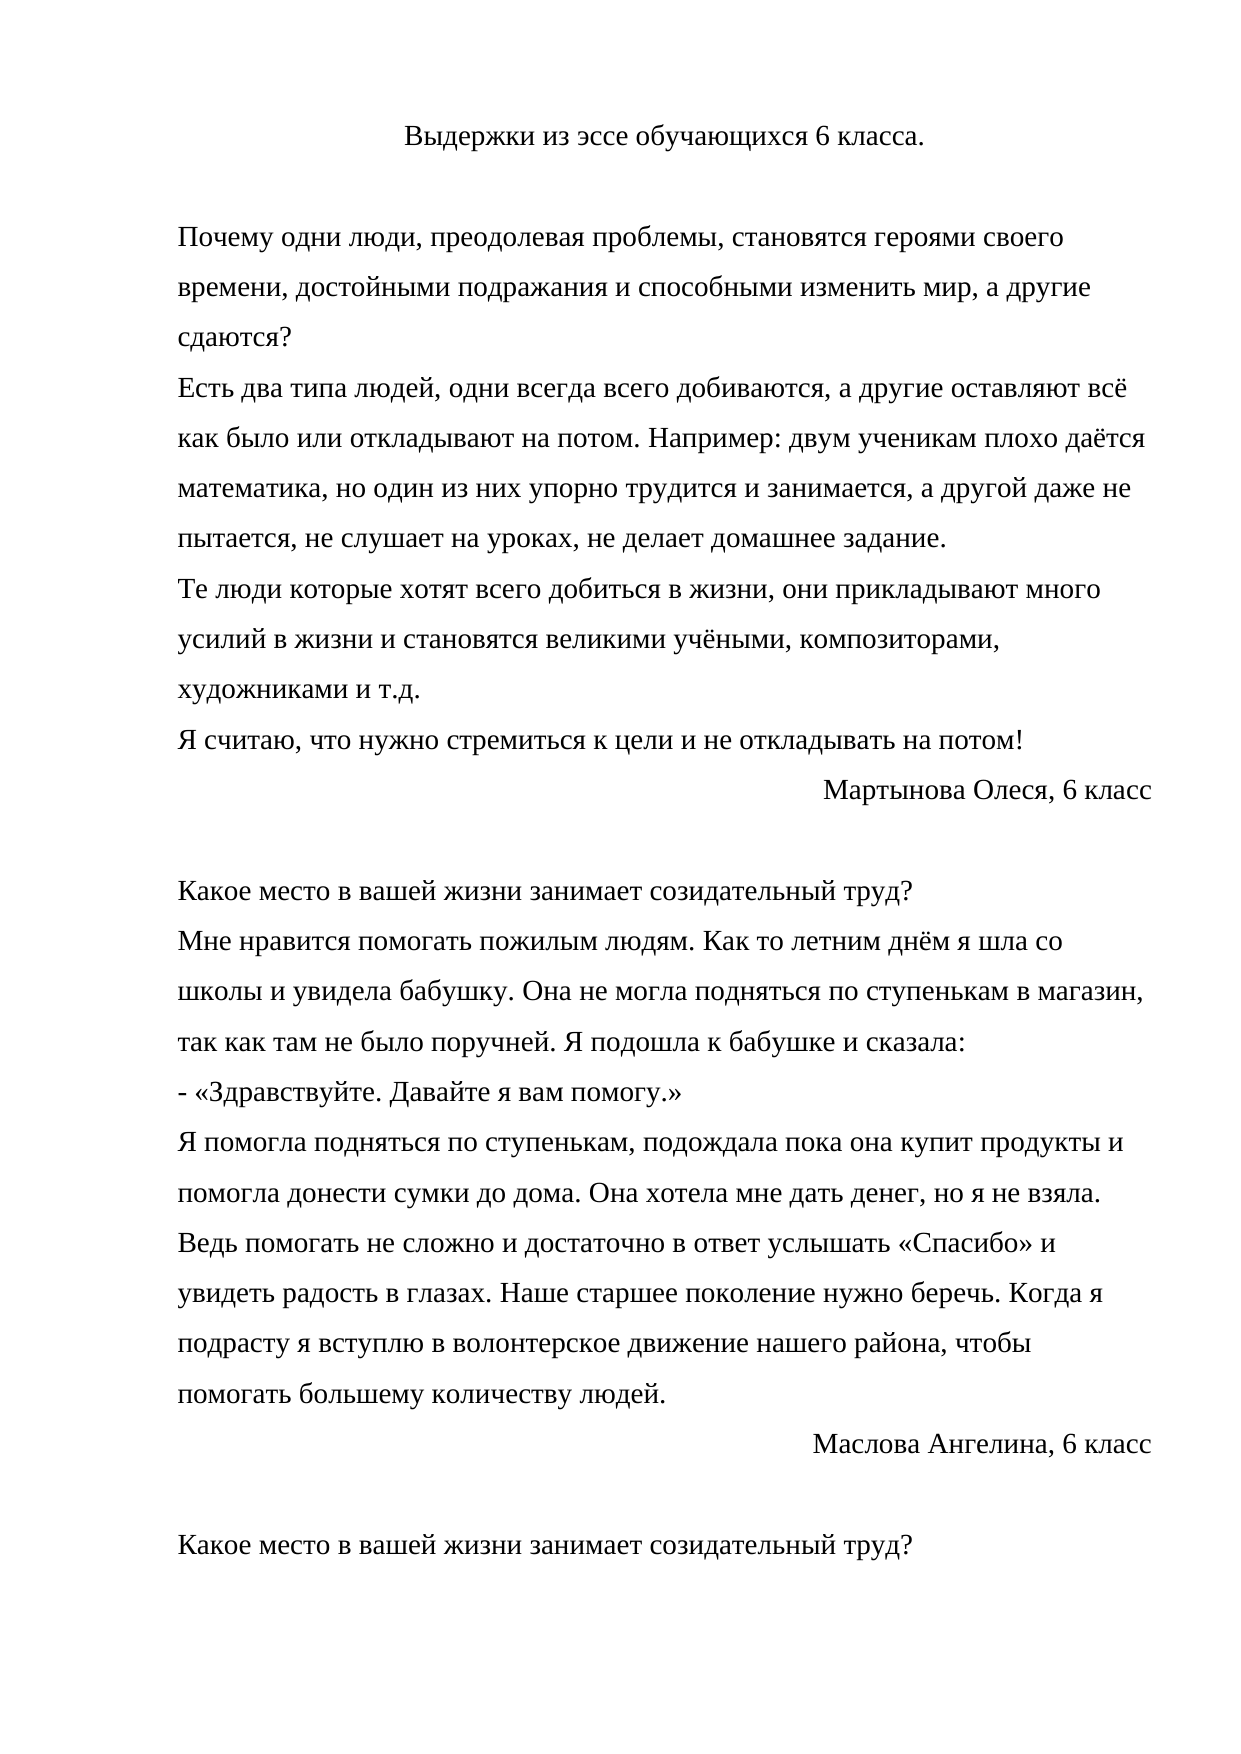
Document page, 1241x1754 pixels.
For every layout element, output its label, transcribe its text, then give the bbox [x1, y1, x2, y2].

text Те люди которые хотят всего добиться в жизни, они прикладывают много усилий в жизни и становятся великими учёными, композиторами, художниками и т.д. [177, 571, 1152, 705]
text Мне нравится помогать пожилым людям. Как то летним днём я шла со школы и увидела бабушку. Она не могла подняться по ступенькам в магазин, так как там не было поручней. Я подошла к бабушке и сказала: [177, 923, 1152, 1057]
text Какое место в вашей жизни занимает созидательный труд? [177, 873, 1152, 906]
text Какое место в вашей жизни занимает созидательный труд? [177, 1527, 1152, 1560]
text Я считаю, что нужно стремиться к цели и не откладывать на потом! [177, 722, 1152, 755]
text Мартынова Олеся, 6 класс [177, 772, 1152, 806]
text Выдержки из эссе обучающихся 6 класса. [177, 118, 1152, 152]
text Маслова Ангелина, 6 класс [177, 1426, 1152, 1460]
text - «Здравствуйте. Давайте я вам помогу.» [177, 1074, 1152, 1108]
text Есть два типа людей, одни всегда всего добиваются, а другие оставляют всё как было или откладывают на потом. Например: двум ученикам плохо даётся математика, но один из них упорно трудится и занимается, а другой даже не пытается, не слушает на уроках, не делает домашнее задание. [177, 370, 1152, 554]
text Я помогла подняться по ступенькам, подождала пока она купит продукты и помогла донести сумки до дома. Она хотела мне дать денег, но я не взяла. Ведь помогать не сложно и достаточно в ответ услышать «Спасибо» и увидеть радость в глазах. Наше старшее поколение нужно беречь. Когда я подрасту я вступлю в волонтерское движение нашего района, чтобы помогать большему количеству людей. [177, 1124, 1152, 1409]
text Почему одни люди, преодолевая проблемы, становятся героями своего времени, достойными подражания и способными изменить мир, а другие сдаются? [177, 219, 1152, 353]
